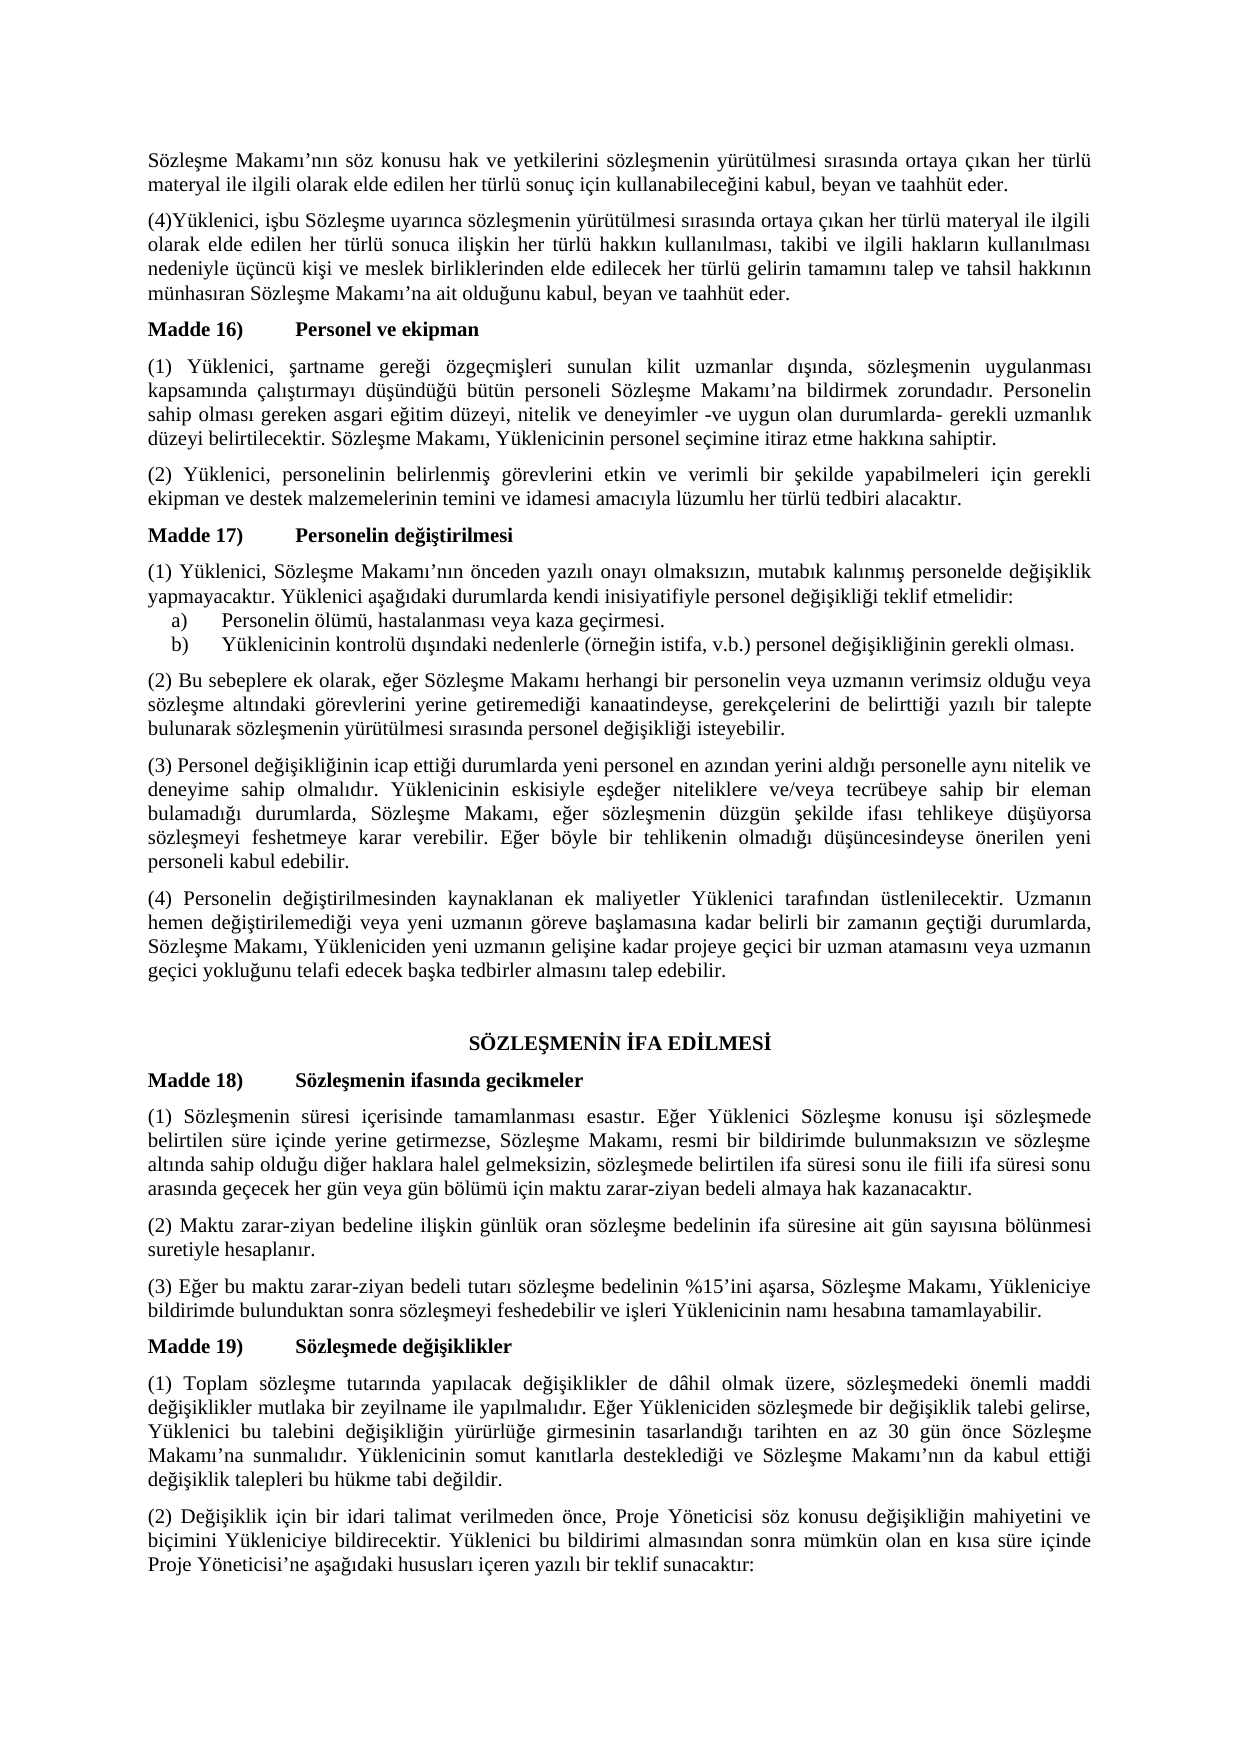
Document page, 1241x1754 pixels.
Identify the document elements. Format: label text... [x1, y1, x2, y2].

text (2) Değişiklik için bir idari talimat verilmeden önce, Proje Yöneticisi söz konusu değişikliğin mahiyetini ve biçimini Yükleniciye bildirecektir. Yüklenici bu bildirimi almasından sonra mümkün olan en kısa süre içinde Proje Yöneticisi’ne aşağıdaki hususları içeren yazılı bir teklif sunacaktır: [148, 1503, 1093, 1576]
text (1) Sözleşmenin süresi içerisinde tamamlanması esastır. Eğer Yüklenici Sözleşme konusu işi sözleşmede belirtilen süre içinde yerine getirmezse, Sözleşme Makamı, resmi bir bildirimde bulunmaksızın ve sözleşme altında sahip olduğu diğer haklara halel gelmeksizin, sözleşmede belirtilen ifa süresi sonu ile fiili ifa süresi sonu arasında geçecek her gün veya gün bölümü için maktu zarar-ziyan bedeli almaya hak kazanacaktır. [148, 1104, 1093, 1200]
text a) Personelin ölümü, hastalanması veya kaza geçirmesi. [148, 608, 1093, 632]
list Sözleşmenin ifasında gecikmeler [148, 1068, 1093, 1092]
text (2) Bu sebeplere ek olarak, eğer Sözleşme Makamı herhangi bir personelin veya uzmanın verimsiz olduğu veya sözleşme altındaki görevlerini yerine getiremediği kanaatindeyse, gerekçelerini de belirttiği yazılı bir talepte bulunarak sözleşmenin yürütülmesi sırasında personel değişikliği isteyebilir. [148, 668, 1093, 740]
text (1) Yüklenici, şartname gereği özgeçmişleri sunulan kilit uzmanlar dışında, sözleşmenin uygulanması kapsamında çalıştırmayı düşündüğü bütün personeli Sözleşme Makamı’na bildirmek zorundadır. Personelin sahip olması gereken asgari eğitim düzeyi, nitelik ve deneyimler -ve uygun olan durumlarda- gerekli uzmanlık düzeyi belirtilecektir. Sözleşme Makamı, Yüklenicinin personel seçimine itiraz etme hakkına sahiptir. [148, 353, 1093, 450]
text (1) Yüklenici, Sözleşme Makamı’nın önceden yazılı onayı olmaksızın, mutabık kalınmış personelde değişiklik yapmayacaktır. Yüklenici aşağıdaki durumlarda kendi inisiyatifiyle personel değişikliği teklif etmelidir: [148, 559, 1093, 608]
text (4)Yüklenici, işbu Sözleşme uyarınca sözleşmenin yürütülmesi sırasında ortaya çıkan her türlü materyal ile ilgili olarak elde edilen her türlü sonuca ilişkin her türlü hakkın kullanılması, takibi ve ilgili hakların kullanılması nedeniyle üçüncü kişi ve meslek birliklerinden elde edilecek her türlü gelirin tamamını talep ve tahsil hakkının münhasıran Sözleşme Makamı’na ait olduğunu kabul, beyan ve taahhüt eder. [148, 208, 1093, 304]
text (3) Personel değişikliğinin icap ettiği durumlarda yeni personel en azından yerini aldığı personelle aynı nitelik ve deneyime sahip olmalıdır. Yüklenicinin eskisiyle eşdeğer niteliklere ve/veya tecrübeye sahip bir eleman bulamadığı durumlarda, Sözleşme Makamı, eğer sözleşmenin düzgün şekilde ifası tehlikeye düşüyorsa sözleşmeyi feshetmeye karar verebilir. Eğer böyle bir tehlikenin olmadığı düşüncesindeyse önerilen yeni personeli kabul edebilir. [148, 753, 1093, 873]
text b) Yüklenicinin kontrolü dışındaki nedenlerle (örneğin istifa, v.b.) personel değişikliğinin gerekli olması. [171, 632, 1093, 656]
text (3) Eğer bu maktu zarar-ziyan bedeli tutarı sözleşme bedelinin %15’ini aşarsa, Sözleşme Makamı, Yükleniciye bildirimde bulunduktan sonra sözleşmeyi feshedebilir ve işleri Yüklenicinin namı hesabına tamamlayabilir. [148, 1273, 1093, 1322]
list Personelin değiştirilmesi [148, 523, 1093, 547]
text (2) Maktu zarar-ziyan bedeline ilişkin günlük oran sözleşme bedelinin ifa süresine ait gün sayısına bölünmesi suretiyle hesaplanır. [148, 1213, 1093, 1261]
text (1) Toplam sözleşme tutarında yapılacak değişiklikler de dâhil olmak üzere, sözleşmedeki önemli maddi değişiklikler mutlaka bir zeyilname ile yapılmalıdır. Eğer Yükleniciden sözleşmede bir değişiklik talebi gelirse, Yüklenici bu talebini değişikliğin yürürlüğe girmesinin tasarlandığı tarihten en az 30 gün önce Sözleşme Makamı’na sunmalıdır. Yüklenicinin somut kanıtlarla desteklediği ve Sözleşme Makamı’nın da kabul ettiği değişiklik talepleri bu hükme tabi değildir. [148, 1371, 1093, 1491]
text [148, 148, 1093, 196]
text (2) Yüklenici, personelinin belirlenmiş görevlerini etkin ve verimli bir şekilde yapabilmeleri için gerekli ekipman ve destek malzemelerinin temini ve idamesi amacıyla lüzumlu her türlü tedbiri alacaktır. [148, 462, 1093, 510]
list Personel ve ekipman [148, 317, 1093, 341]
text (4) Personelin değiştirilmesinden kaynaklanan ek maliyetler Yüklenici tarafından üstlenilecektir. Uzmanın hemen değiştirilemediği veya yeni uzmanın göreve başlamasına kadar belirli bir zamanın geçtiği durumlarda, Sözleşme Makamı, Yükleniciden yeni uzmanın gelişine kadar projeye geçici bir uzman atamasını veya uzmanın geçici yokluğunu telafi edecek başka tedbirler almasını talep edebilir. [148, 886, 1093, 982]
list Sözleşmede değişiklikler [148, 1334, 1093, 1358]
text SÖZLEŞMENİN İFA EDİLMESİ [148, 1031, 1093, 1055]
